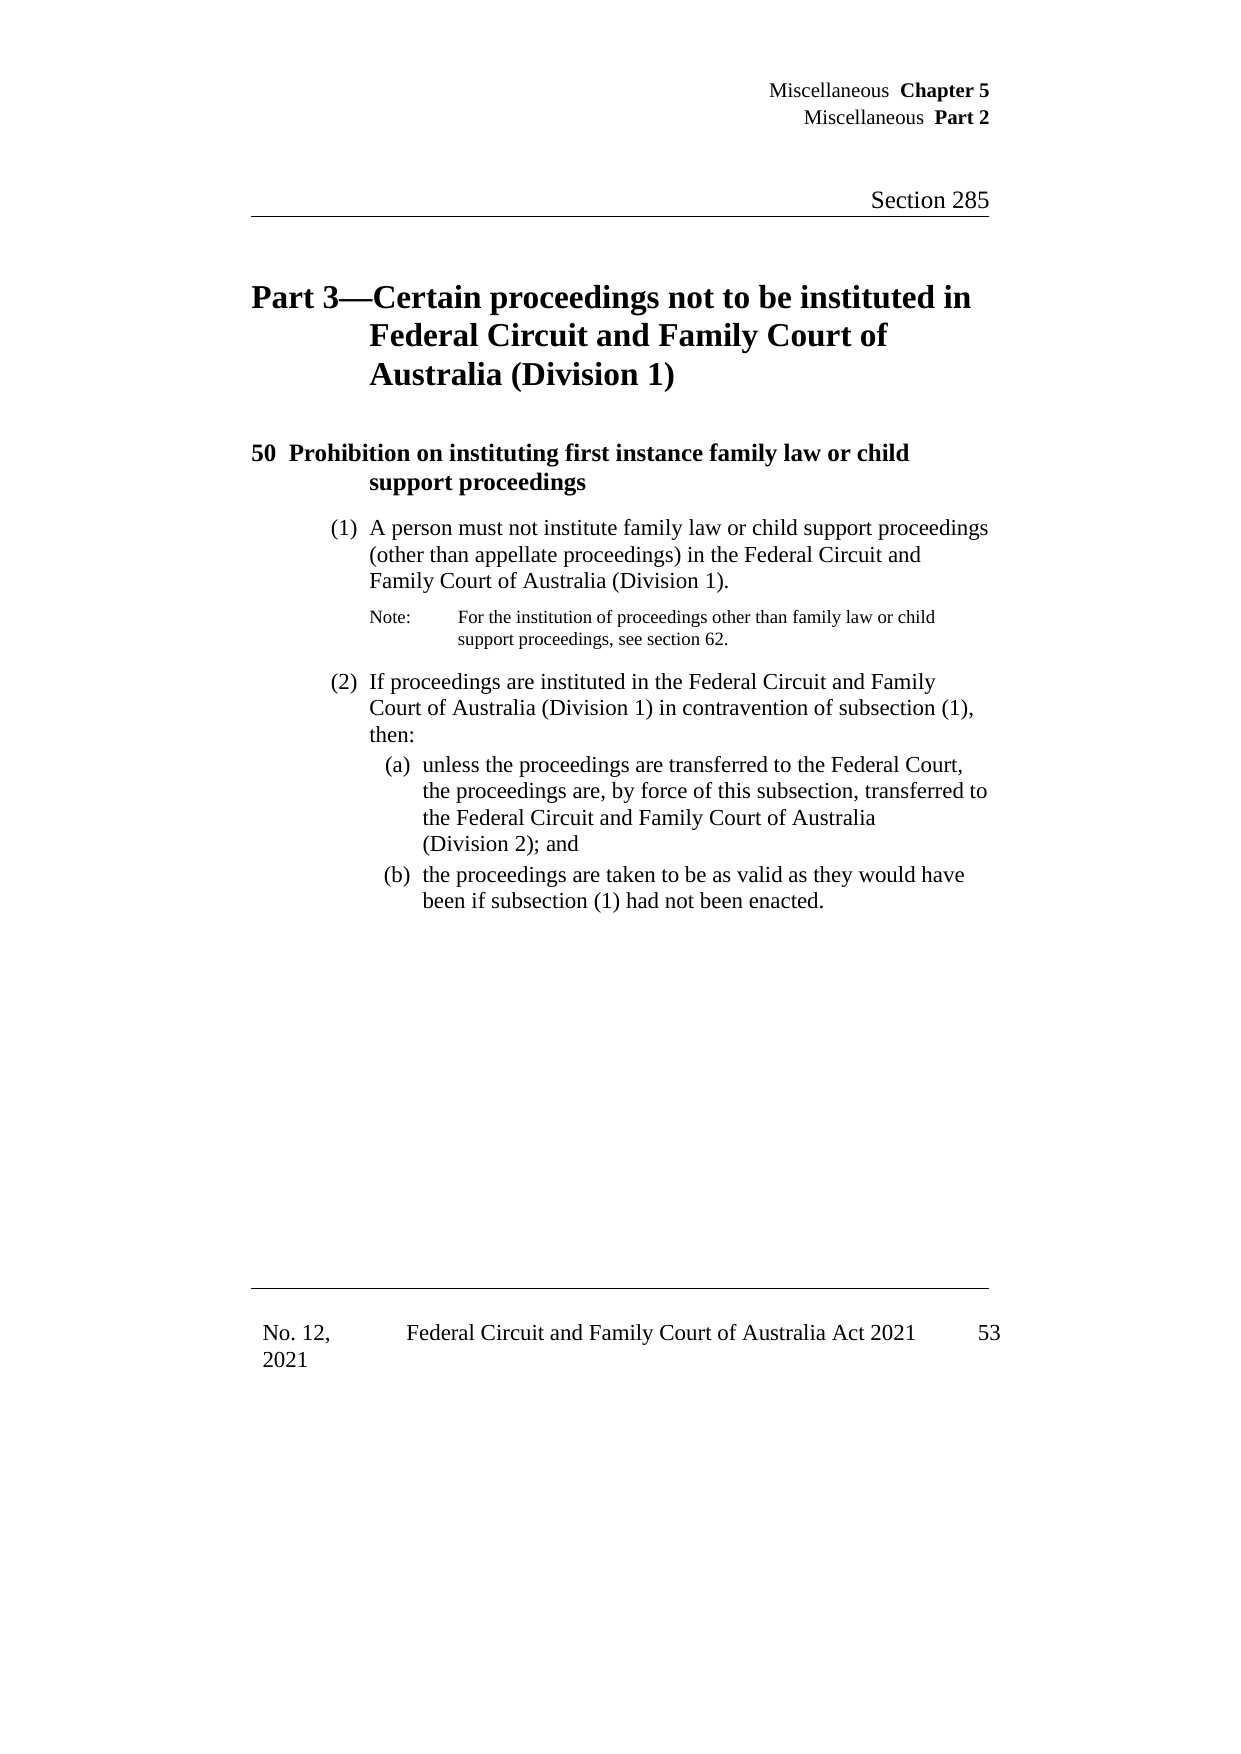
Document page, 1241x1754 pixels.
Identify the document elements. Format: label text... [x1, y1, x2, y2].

text Note: For the institution of proceedings other than family law or child support proceedings, see section 62. [369, 606, 989, 649]
text (2) If proceedings are instituted in the Federal Circuit and Family Court of Australia (Division 1) in contravention of subsection (1), then: [251, 668, 989, 747]
text (a) unless the proceedings are transferred to the Federal Court, the proceedings are, by force of this subsection, transferred to the Federal Circuit and Family Court of Australia (Division 2); and [251, 751, 989, 857]
text 50 Prohibition on instituting first instance family law or child support proceedings [251, 438, 989, 496]
text (1) A person must not institute family law or child support proceedings (other than appellate proceedings) in the Federal Circuit and Family Court of Australia (Division 1). [251, 514, 989, 593]
text (b) the proceedings are taken to be as valid as they would have been if subsection (1) had not been enacted. [251, 861, 989, 913]
text Part 3—Certain proceedings not to be instituted in Federal Circuit and Family Court of Australia (Division 1) [251, 277, 989, 392]
